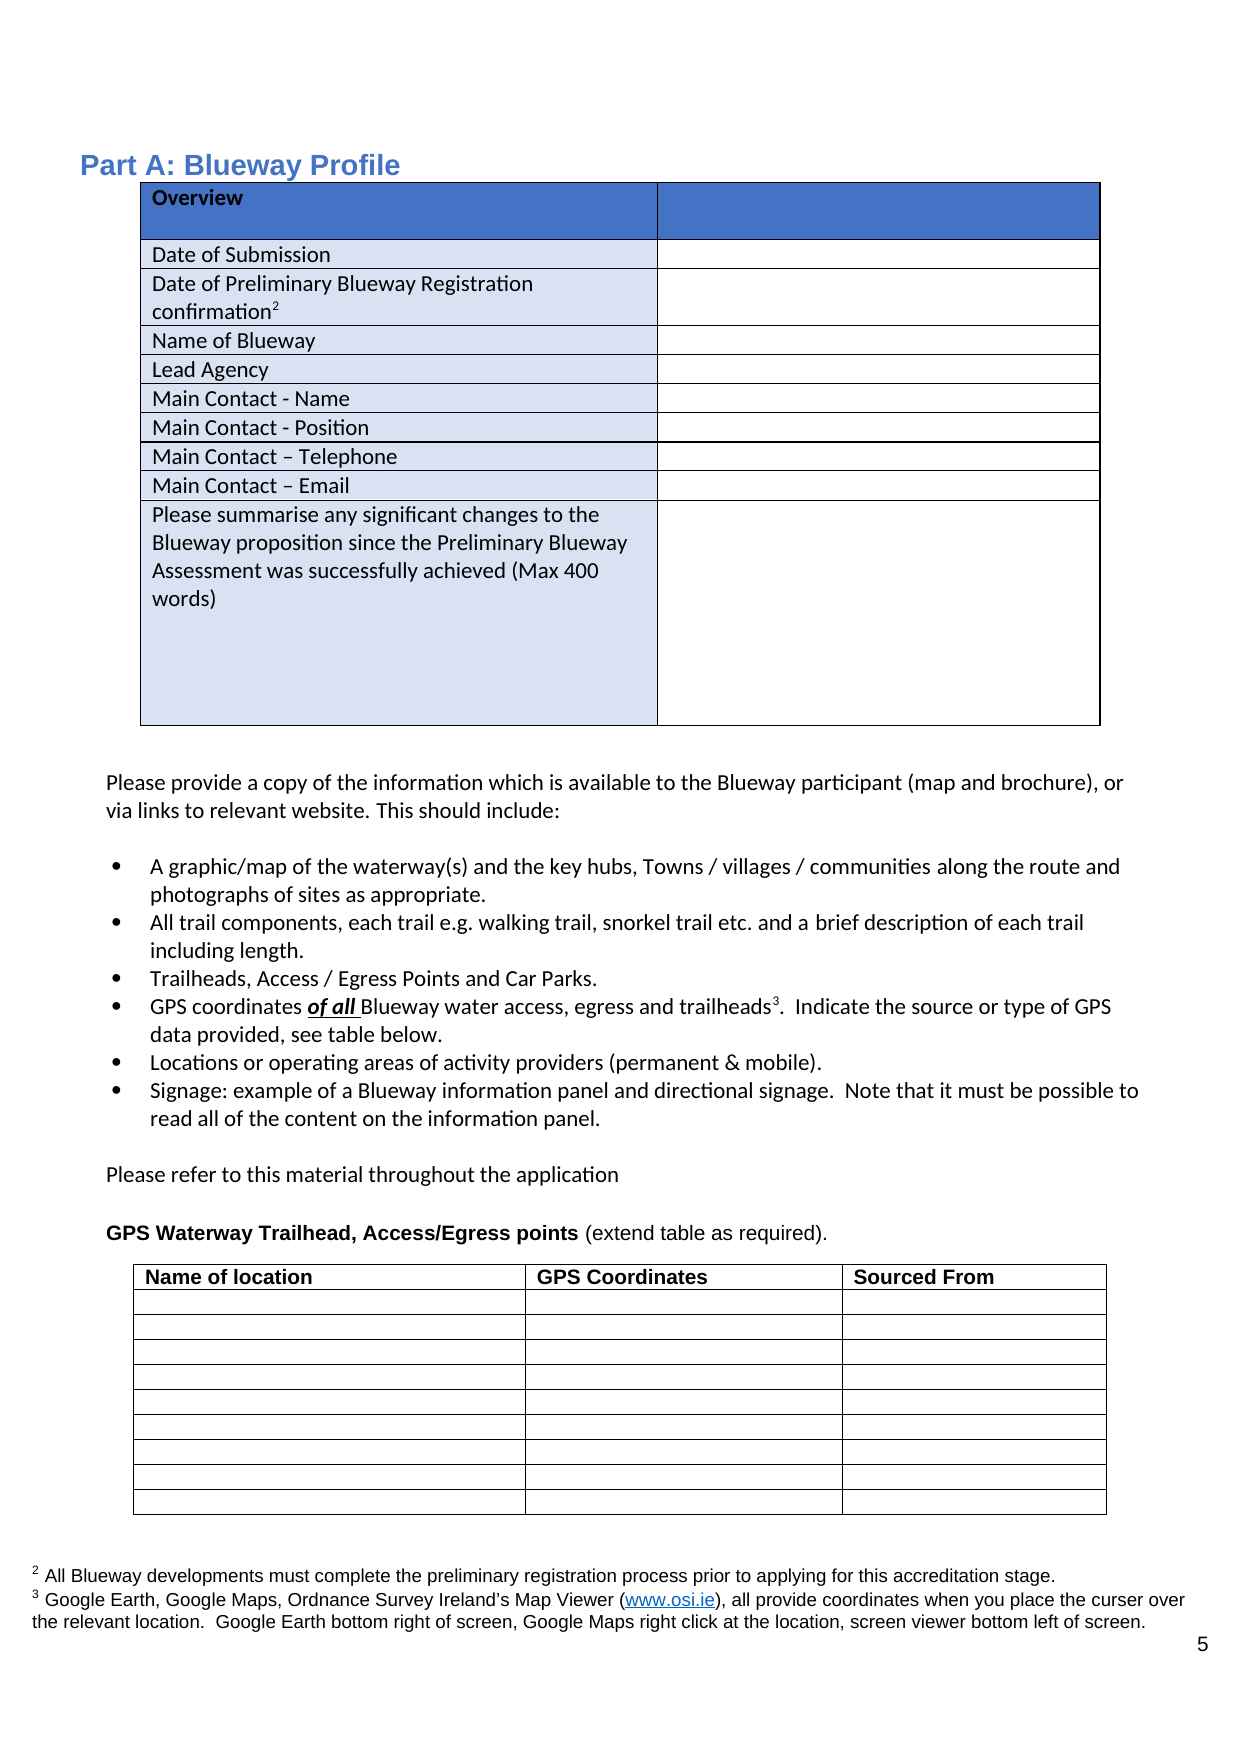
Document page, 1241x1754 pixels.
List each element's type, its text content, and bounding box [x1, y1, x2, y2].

table_cell Name of Blueway [141, 326, 657, 354]
table_cell Main Contact – Telephone [141, 443, 657, 470]
table_cell [134, 1490, 525, 1513]
table_cell [526, 1415, 842, 1438]
list Locations or operating areas of activity providers (permanent & mobile). [112, 1048, 1154, 1076]
table_cell [843, 1290, 1106, 1313]
table_header [658, 183, 1099, 239]
table_cell [843, 1465, 1106, 1488]
table_cell [843, 1490, 1106, 1513]
table_cell [658, 355, 1099, 383]
text Please provide a copy of the information which is available to the Blueway participant (map and brochure), or via links to relevant website. This should include: [106, 768, 1154, 824]
table_cell [526, 1340, 842, 1363]
table_cell [134, 1440, 525, 1463]
table_cell [526, 1365, 842, 1388]
list All trail components, each trail e.g. walking trail, snorkel trail etc. and a brief description of each trail including length. [112, 908, 1154, 964]
table_cell [526, 1290, 842, 1313]
table_cell [526, 1315, 842, 1338]
table_cell Date of Submission [141, 240, 657, 268]
table_cell [658, 501, 1099, 725]
table_cell Date of Preliminary Blueway Registration confirmation [141, 269, 657, 325]
table_cell Please summarise any significant changes to the Blueway proposition since the Preliminary Blueway Assessment was successfully achieved (Max 400 words) [141, 501, 657, 725]
table_cell Main Contact – Email [141, 471, 657, 499]
table_cell [526, 1490, 842, 1513]
list Trailheads, Access / Egress Points and Car Parks. [112, 964, 1154, 992]
table_cell [134, 1390, 525, 1413]
subtitle Part A: Blueway Profile [80, 148, 409, 182]
table_cell [134, 1465, 525, 1488]
table_header Sourced From [843, 1265, 1106, 1288]
table_header Name of location [134, 1265, 525, 1288]
table_cell [843, 1390, 1106, 1413]
table_cell [134, 1290, 525, 1313]
list GPS coordinates of all Blueway water access, egress and trailheads. Indicate the source or type of GPS data provided, see table below. [112, 992, 1154, 1048]
table_cell [658, 269, 1099, 325]
table_cell Main Contact - Position [141, 413, 657, 441]
text GPS Waterway Trailhead, Access/Egress points (extend table as required). [106, 1221, 1208, 1245]
table_cell [843, 1315, 1106, 1338]
table_cell [843, 1440, 1106, 1463]
table_cell [526, 1440, 842, 1463]
table_cell [526, 1390, 842, 1413]
table_cell [526, 1465, 842, 1488]
table_cell [843, 1365, 1106, 1388]
table_cell [658, 240, 1099, 268]
table_cell Lead Agency [141, 355, 657, 383]
table_cell [134, 1365, 525, 1388]
table_cell [658, 443, 1099, 470]
table_cell Main Contact - Name [141, 384, 657, 412]
table_cell [658, 471, 1099, 499]
list A graphic/map of the waterway(s) and the key hubs, Towns / villages / communities along the route and photographs of sites as appropriate. [112, 852, 1154, 908]
table_cell [134, 1315, 525, 1338]
table_cell [843, 1415, 1106, 1438]
table_cell [658, 326, 1099, 354]
table_cell [843, 1340, 1106, 1363]
table_header GPS Coordinates [526, 1265, 842, 1288]
table_header Overview [141, 183, 657, 239]
list Signage: example of a Blueway information panel and directional signage. Note that it must be possible to read all of the content on the information panel. [112, 1076, 1154, 1132]
text Please refer to this material throughout the application [106, 1161, 1154, 1188]
table_cell [658, 413, 1099, 441]
table_cell [134, 1340, 525, 1363]
table_cell [658, 384, 1099, 412]
table_cell [134, 1415, 525, 1438]
